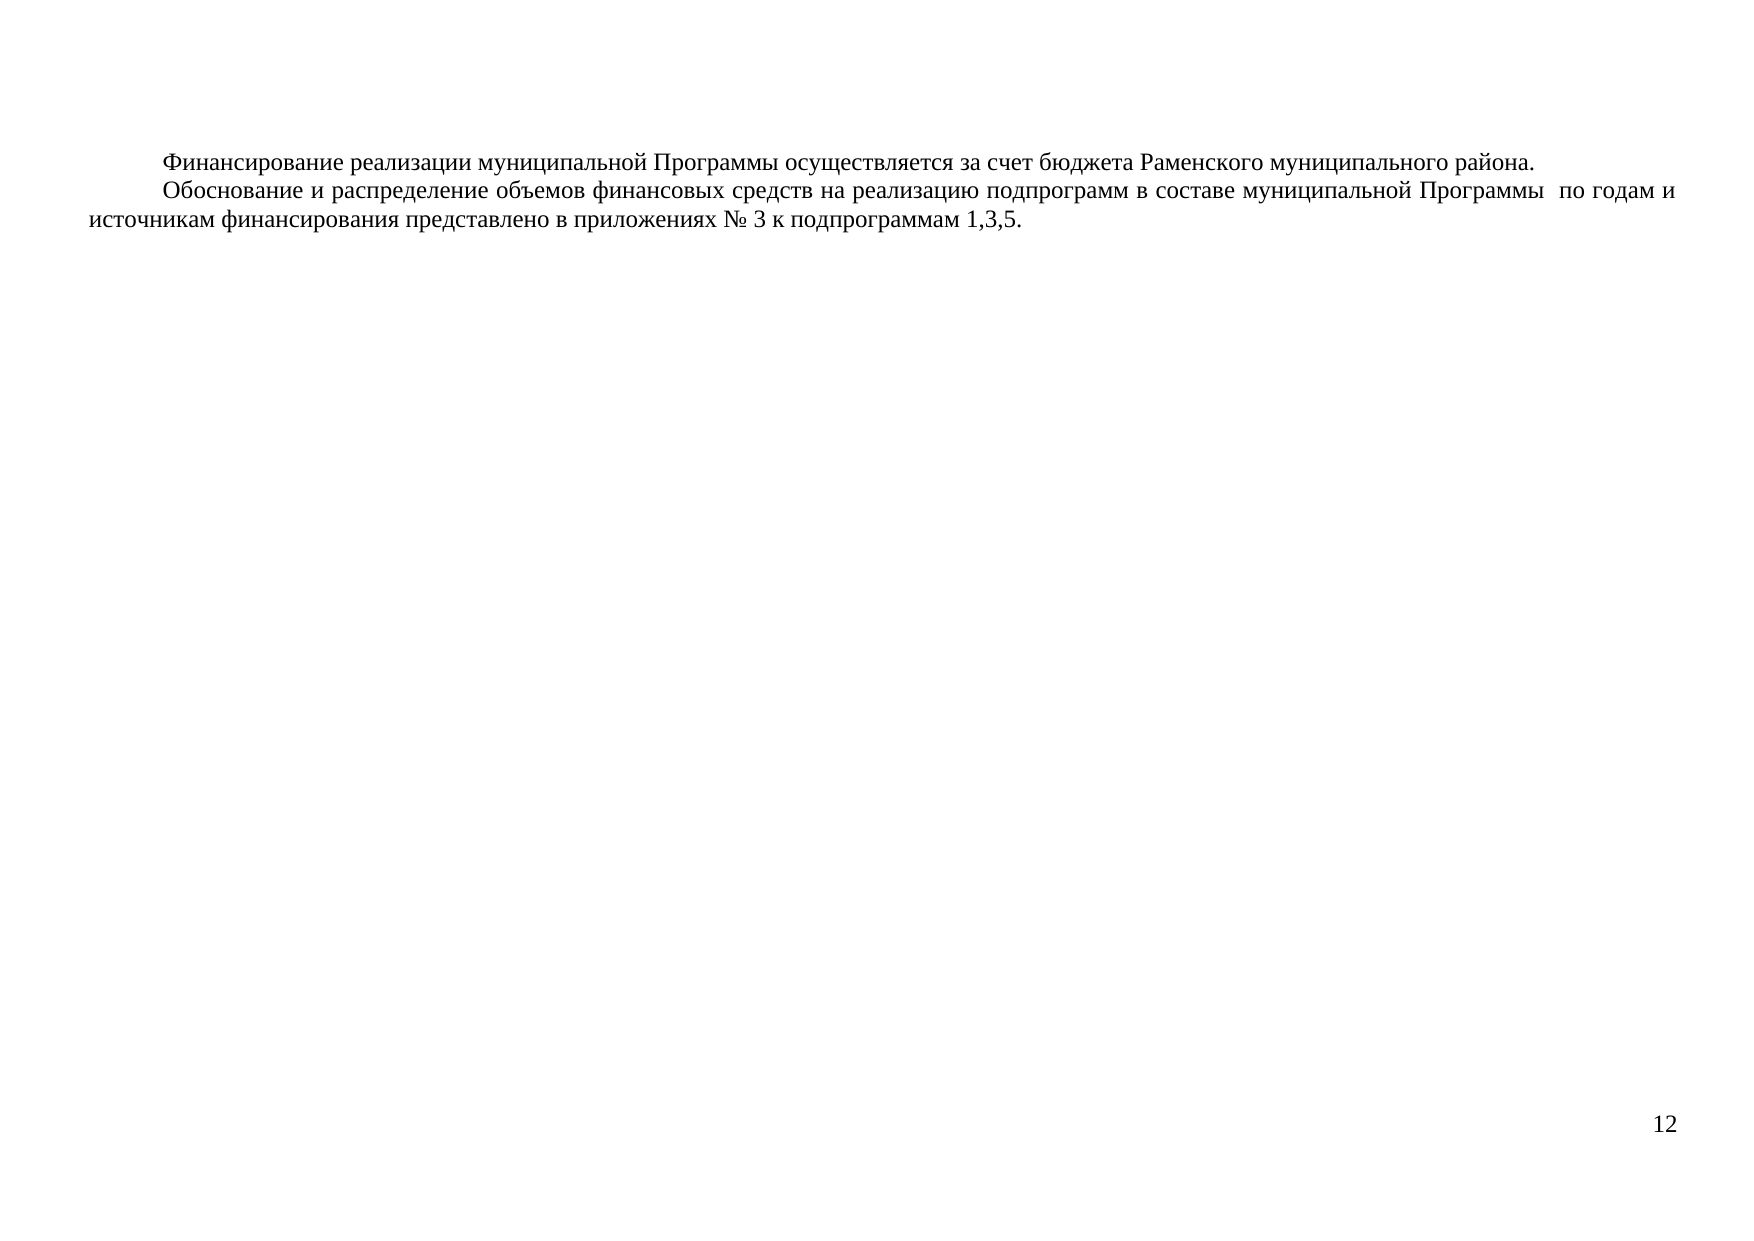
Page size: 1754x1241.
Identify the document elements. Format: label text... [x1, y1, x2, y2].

text Финансирование реализации муниципальной Программы осуществляется за счет бюджета Раменского муниципального района. [89, 147, 1677, 176]
text Обоснование и распределение объемов финансовых средств на реализацию подпрограмм в составе муниципальной Программы по годам и источникам финансирования представлено в приложениях № 3 к подпрограммам 1,3,5. [89, 176, 1677, 233]
